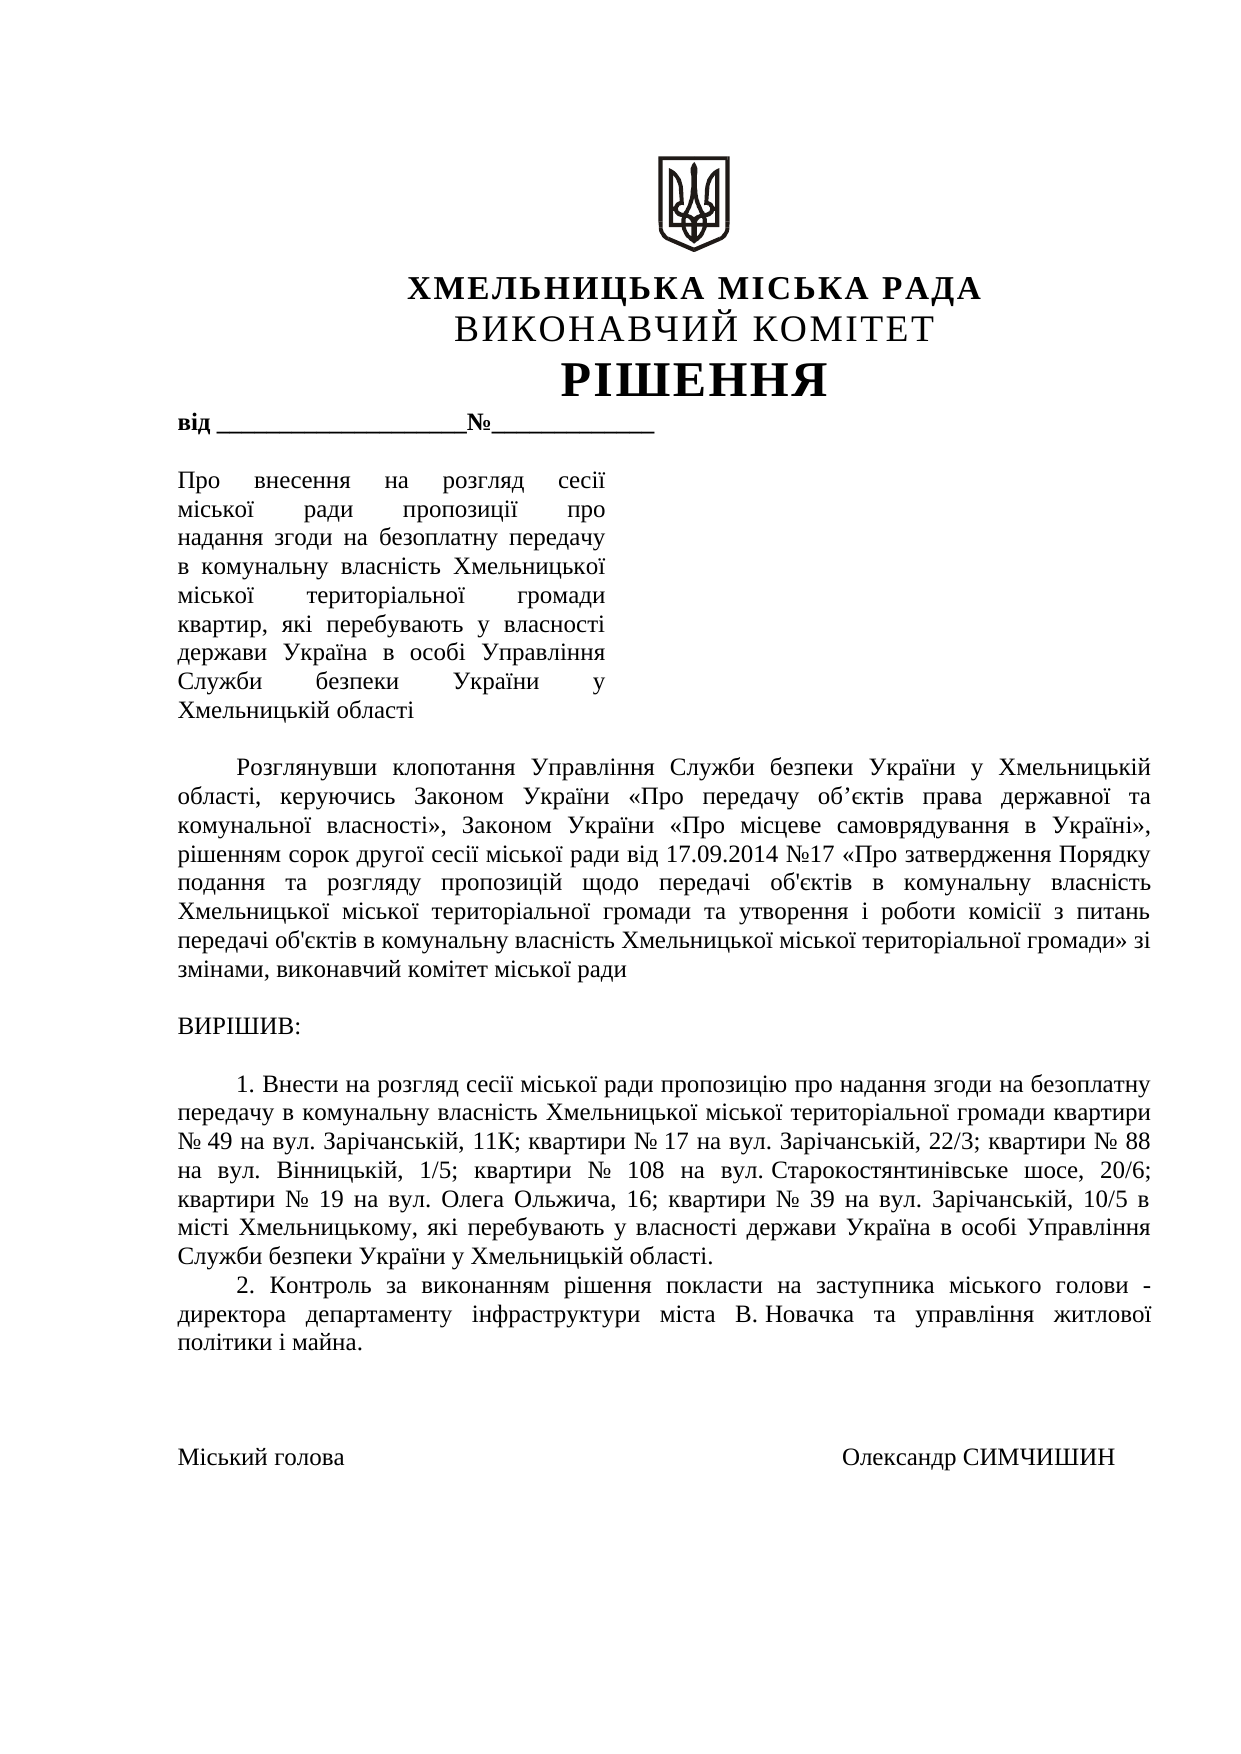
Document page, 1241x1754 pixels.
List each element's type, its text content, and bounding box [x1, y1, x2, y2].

text від ____________________№_____________ [177, 407, 1152, 436]
text ВИРІШИВ: [177, 1011, 1152, 1040]
text Розглянувши клопотання Управління Служби безпеки України у Хмельницькій області, керуючись Законом України «Про передачу об’єктів права державної та комунальної власності», Законом України «Про місцеве самоврядування в Україні», рішенням сорок другої сесії міської ради від 17.09.2014 №17 «Про затвердження Порядку подання та розгляду пропозицій щодо передачі об'єктів в комунальну власність Хмельницької міської територіальної громади та утворення і роботи комісії з питань передачі об'єктів в комунальну власність Хмельницької міської територіальної громади» зі змінами, виконавчий комітет міської ради [177, 752, 1152, 982]
text РІШЕННЯ [177, 350, 1152, 407]
text 1. Внести на розгляд сесії міської ради пропозицію про надання згоди на безоплатну передачу в комунальну власність Хмельницької міської територіальної громади квартири № 49 на вул. Зарічанській, 11К; квартири № 17 на вул. Зарічанській, 22/3; квартири № 88 на вул. Вінницькій, 1/5; квартири № 108 на вул. Старокостянтинівське шосе, 20/6; квартири № 19 на вул. Олега Ольжича, 16; квартири № 39 на вул. Зарічанській, 10/5 в місті Хмельницькому, які перебувають у власності держави Україна в особі Управління Служби безпеки України у Хмельницькій області. [177, 1069, 1152, 1270]
text Про внесення на розгляд сесії міської ради пропозиції про надання згоди на безоплатну передачу в комунальну власність Хмельницької міської територіальної громади квартир, які перебувають у власності держави Україна в особі Управління Служби безпеки України у Хмельницькій області [177, 465, 605, 724]
text ХМЕЛЬНИЦЬКА МІСЬКА РАДА [177, 268, 1152, 307]
text 2. Контроль за виконанням рішення покласти на заступника міського голови - директора департаменту інфраструктури міста В. Новачка та управління житлової політики і майна. [177, 1270, 1152, 1356]
text ВИКОНАВЧИЙ КОМІТЕТ [177, 307, 1152, 350]
text Міський голова Олександр СИМЧИШИН [177, 1442, 1152, 1471]
